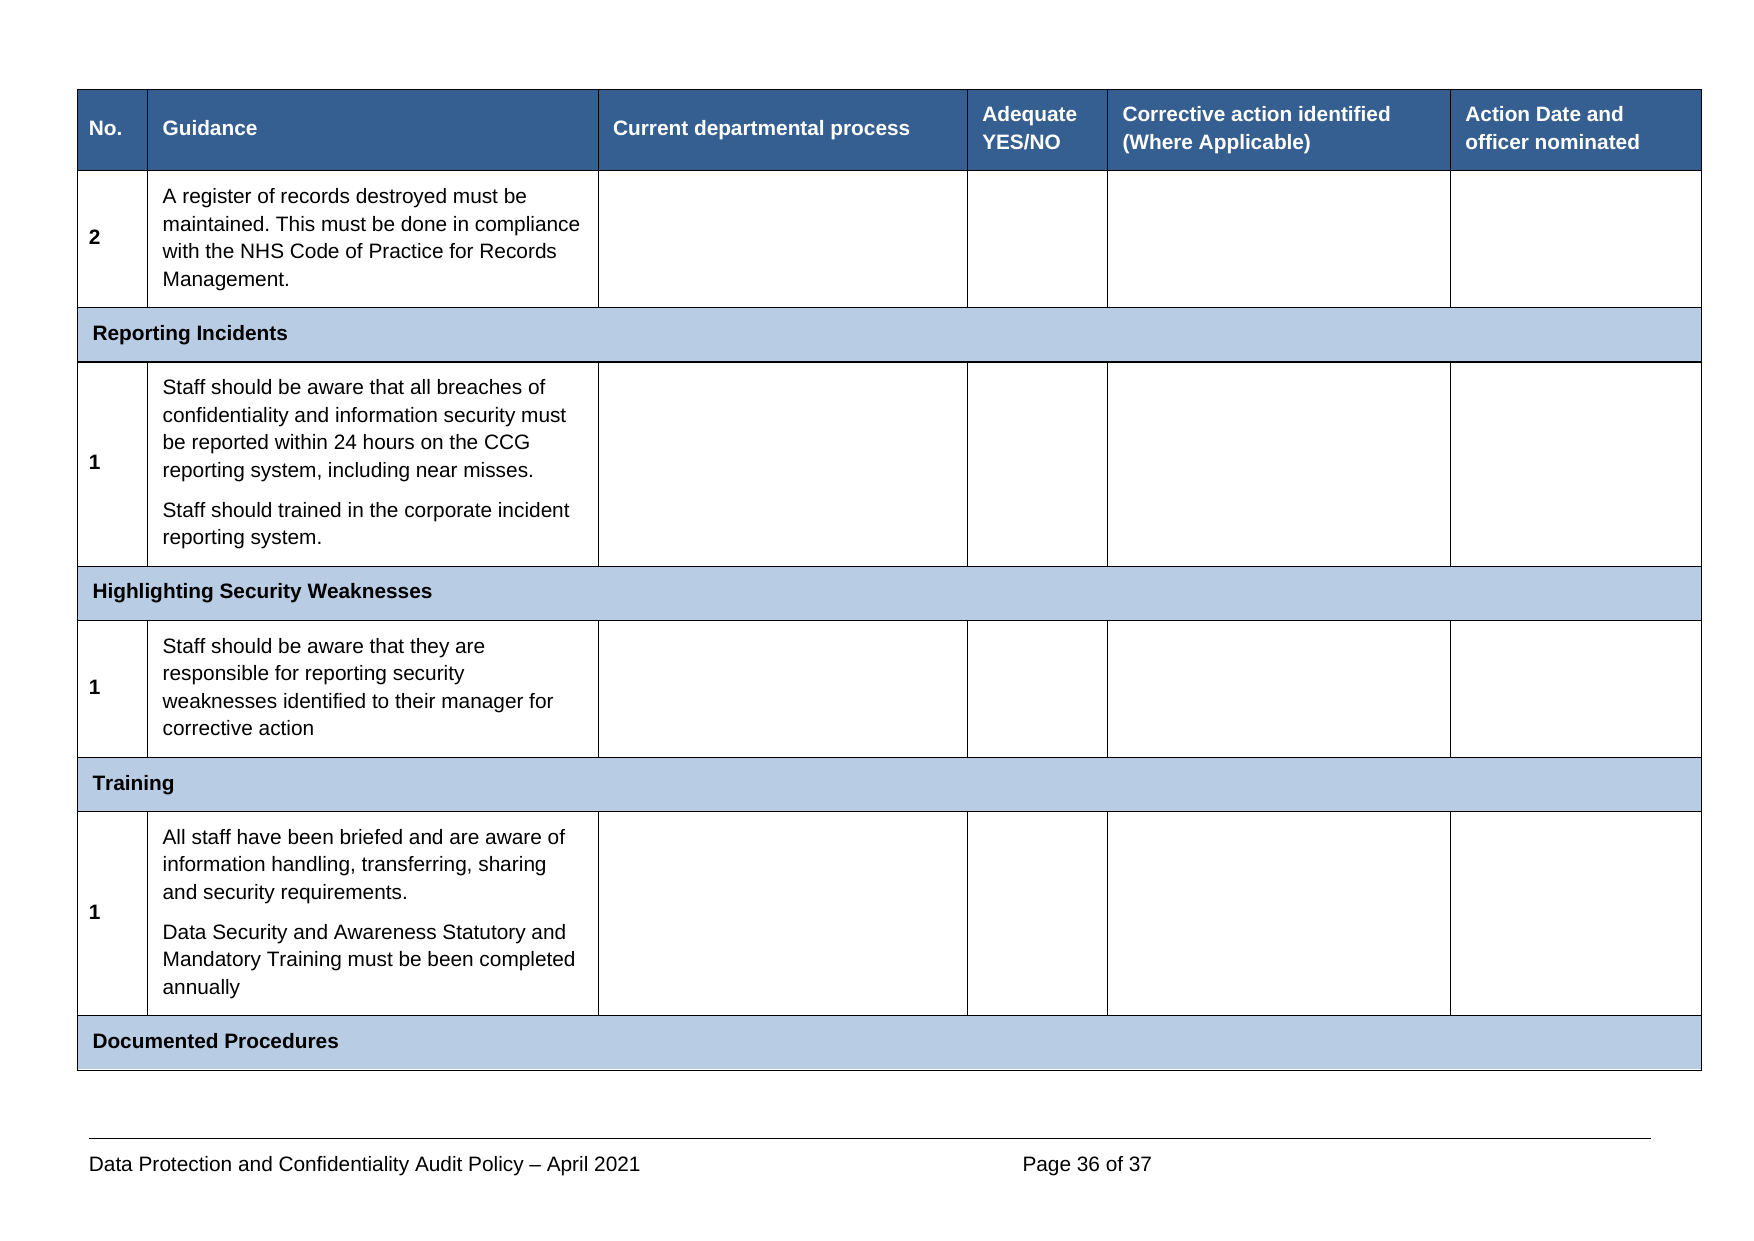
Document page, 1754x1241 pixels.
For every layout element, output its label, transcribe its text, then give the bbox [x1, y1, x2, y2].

table_cell A register of records destroyed must be maintained. This must be done in compliance with the NHS Code of Practice for Records Management. [148, 171, 598, 307]
table_header No. [78, 90, 147, 170]
table_cell 1 [78, 621, 147, 757]
table_cell Reporting Incidents [78, 308, 1701, 361]
table_cell [599, 171, 967, 307]
table_cell 1 [78, 363, 147, 566]
table_cell [1451, 621, 1701, 757]
table_cell [1451, 812, 1701, 1015]
table_cell [968, 363, 1107, 566]
table_cell [1451, 363, 1701, 566]
table_cell [1108, 812, 1450, 1015]
table_cell 1 [78, 812, 147, 1015]
table_cell [968, 812, 1107, 1015]
table_cell Staff should be aware that all breaches of confidentiality and information security must be reported within 24 hours on the CCG reporting system, including near misses. Staff should trained in the corporate incident reporting system. [148, 363, 598, 566]
table_header Guidance [148, 90, 598, 170]
table_cell [1108, 621, 1450, 757]
table_cell [968, 621, 1107, 757]
table_cell [1108, 171, 1450, 307]
table_cell Training [78, 758, 1701, 811]
table_cell [1108, 363, 1450, 566]
table_cell 2 [78, 171, 147, 307]
table_cell [1451, 171, 1701, 307]
table_header Corrective action identified (Where Applicable) [1108, 90, 1450, 170]
table_cell [599, 363, 967, 566]
table_header Action Date and officer nominated [1451, 90, 1701, 170]
table_cell [599, 621, 967, 757]
table_cell All staff have been briefed and are aware of information handling, transferring, sharing and security requirements. Data Security and Awareness Statutory and Mandatory Training must be been completed annually [148, 812, 598, 1015]
table_header Current departmental process [599, 90, 967, 170]
table_cell Highlighting Security Weaknesses [78, 567, 1701, 620]
table_cell Documented Procedures [78, 1016, 1701, 1069]
table_cell [968, 171, 1107, 307]
table_cell [599, 812, 967, 1015]
table_header Adequate YES/NO [968, 90, 1107, 170]
table_cell Staff should be aware that they are responsible for reporting security weaknesses identified to their manager for corrective action [148, 621, 598, 757]
